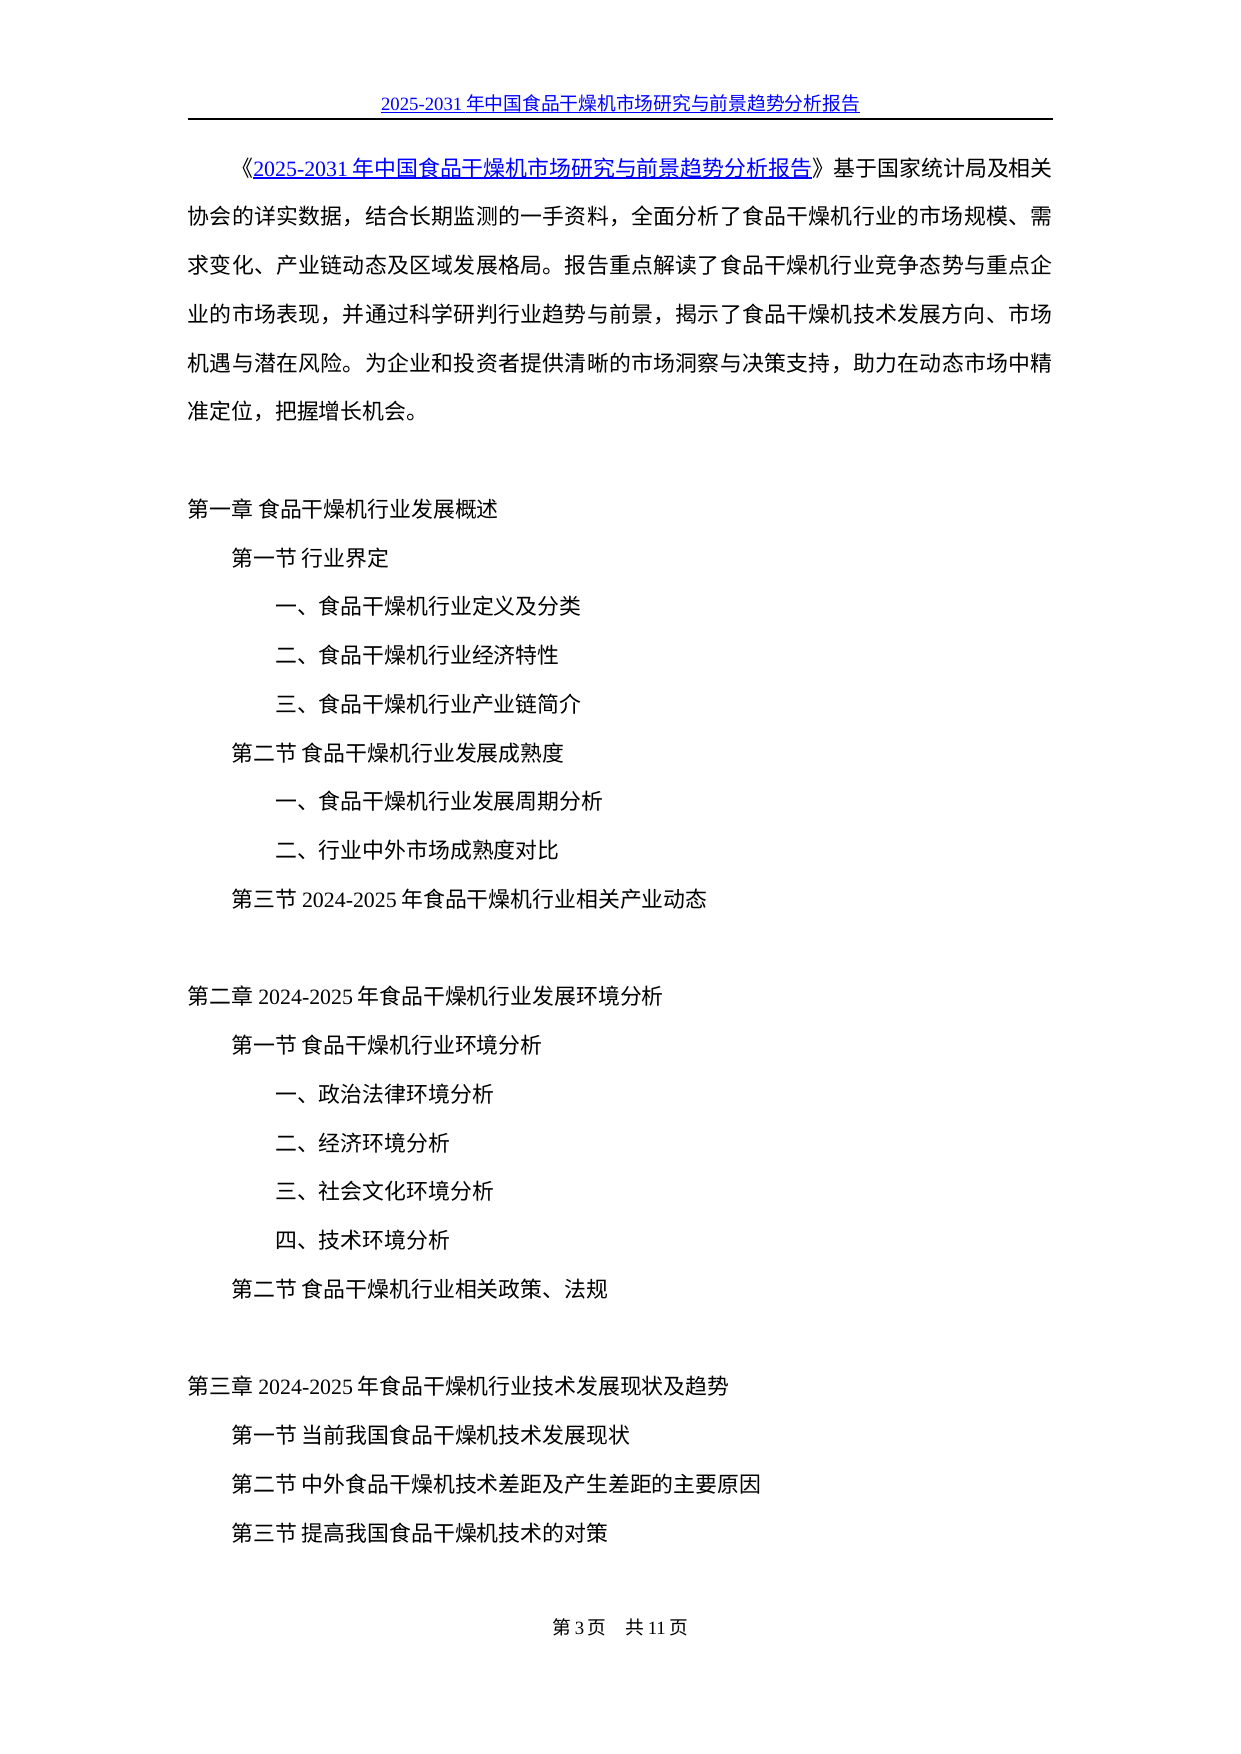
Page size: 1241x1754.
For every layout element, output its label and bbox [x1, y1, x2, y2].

text [187, 150, 1053, 1548]
